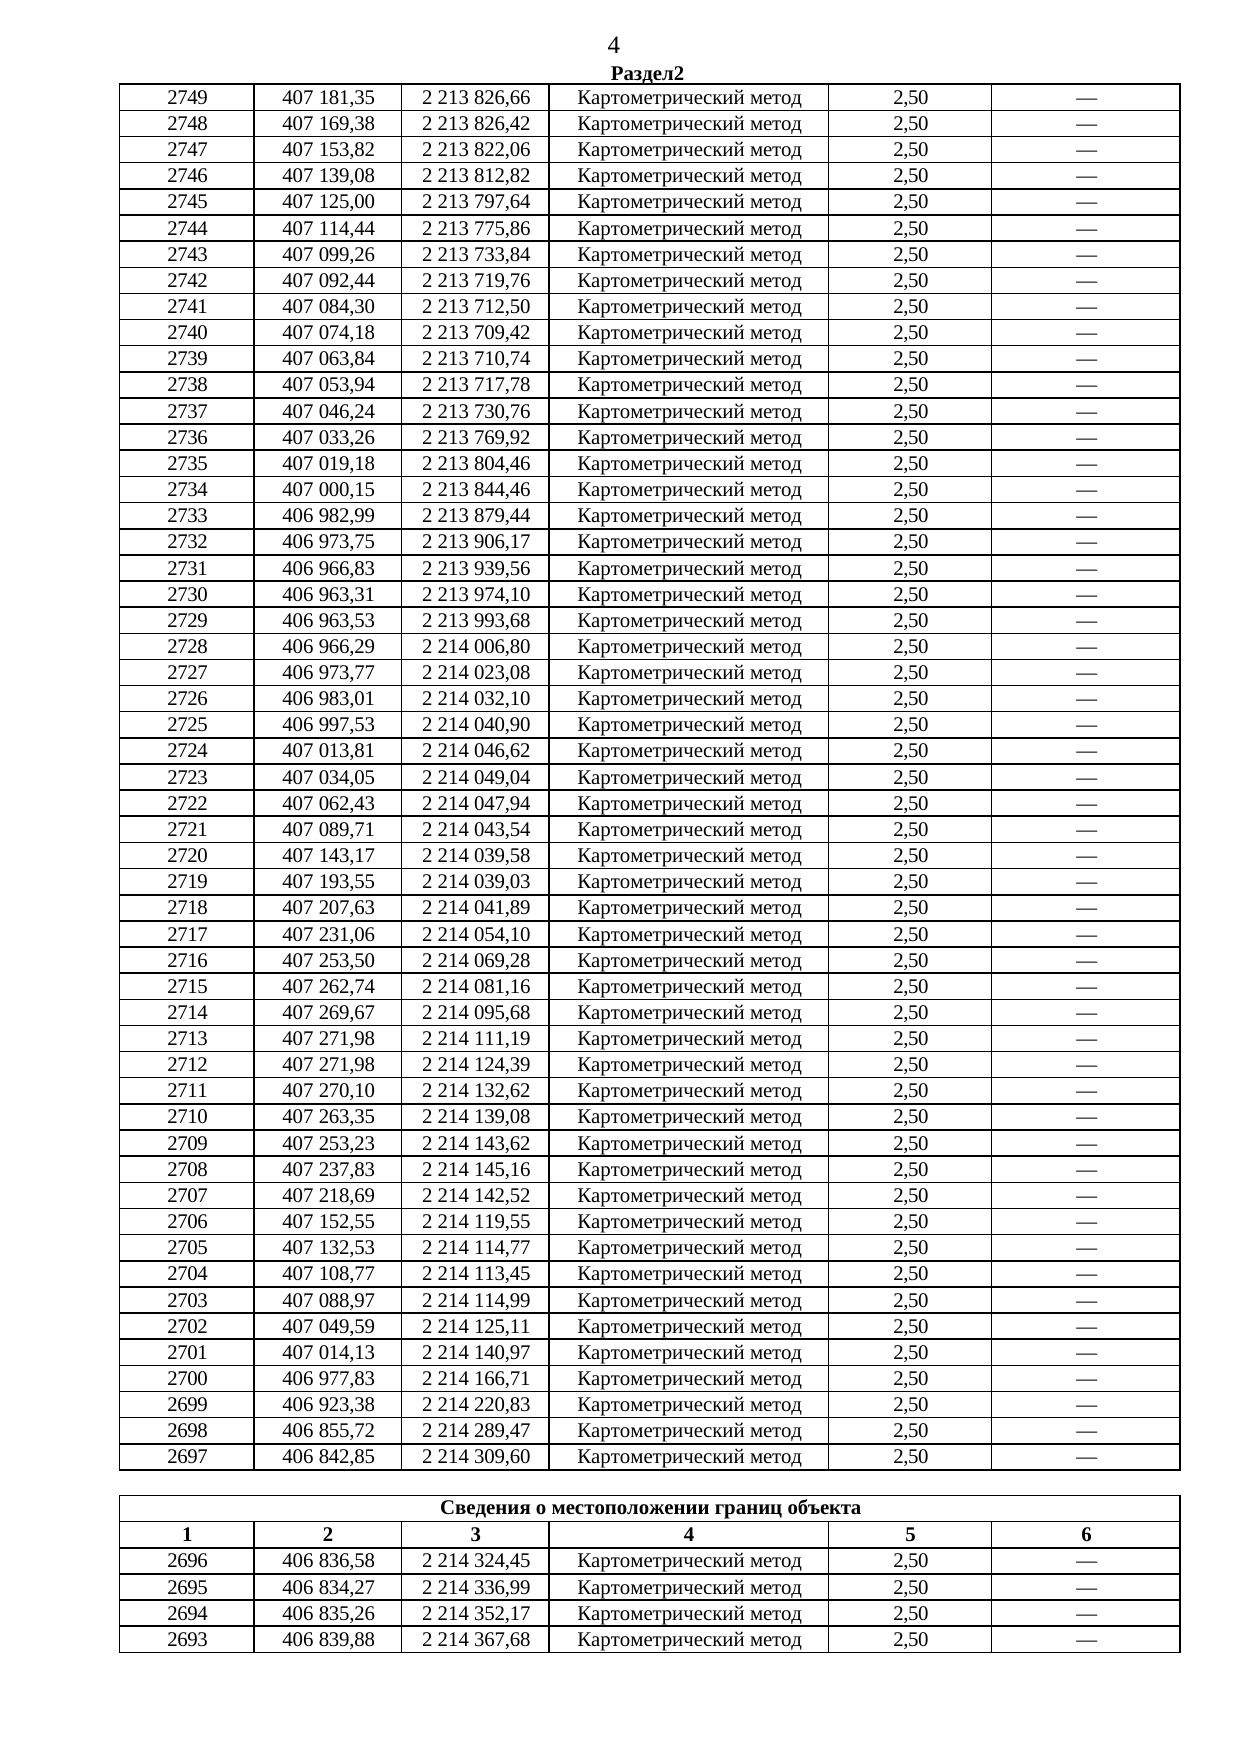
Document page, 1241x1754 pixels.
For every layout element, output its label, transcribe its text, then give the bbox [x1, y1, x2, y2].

table_cell Картометрический метод [550, 739, 828, 763]
table_cell 2 213 826,66 [402, 85, 548, 109]
table_cell 2 214 049,04 [402, 765, 548, 789]
table_cell Картометрический метод [550, 1262, 828, 1286]
table_cell — [992, 1105, 1179, 1129]
table_cell 2 214 047,94 [402, 791, 548, 815]
table_cell 2 214 166,71 [402, 1366, 548, 1391]
table_cell Картометрический метод [550, 556, 828, 580]
table_cell Картометрический метод [550, 608, 828, 632]
table_cell Картометрический метод [550, 1314, 828, 1338]
table_cell 407 014,13 [255, 1340, 401, 1364]
table_cell 407 153,82 [255, 137, 401, 162]
table_cell — [992, 1052, 1179, 1077]
table_cell 2 214 289,47 [402, 1418, 548, 1443]
table_cell 407 019,18 [255, 451, 401, 476]
table_cell — [992, 1601, 1179, 1625]
table_cell 2,50 [829, 1183, 991, 1208]
table_cell Картометрический метод [550, 163, 828, 188]
table_cell 2 214 336,99 [402, 1575, 548, 1599]
table_cell 407 034,05 [255, 765, 401, 789]
table_cell 2699 [120, 1392, 253, 1417]
table_cell 2 213 797,64 [402, 190, 548, 214]
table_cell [550, 1627, 828, 1652]
table_cell 2 214 140,97 [402, 1340, 548, 1364]
table_cell Картометрический метод [550, 1340, 828, 1364]
table_cell 407 084,30 [255, 294, 401, 319]
table_cell — [992, 1026, 1179, 1051]
table_cell — [992, 425, 1179, 449]
table_cell 406 855,72 [255, 1418, 401, 1443]
table_cell — [992, 1314, 1179, 1338]
table_cell 2 214 367,68 [402, 1627, 548, 1652]
table_cell 2737 [120, 399, 253, 423]
table_cell — [992, 608, 1179, 632]
table_cell 2709 [120, 1131, 253, 1155]
table_cell 2 214 124,39 [402, 1052, 548, 1077]
table_cell 2 214 114,77 [402, 1235, 548, 1260]
table_cell Картометрический метод [550, 216, 828, 240]
table_cell — [992, 451, 1179, 476]
table_cell Картометрический метод [550, 817, 828, 842]
table_cell 2 214 220,83 [402, 1392, 548, 1417]
table_cell 2,50 [829, 137, 991, 162]
table_cell 2 213 717,78 [402, 373, 548, 397]
table_cell Картометрический метод [550, 660, 828, 685]
table_cell 2733 [120, 503, 253, 528]
table_cell 2,50 [829, 608, 991, 632]
table_cell Картометрический метод [550, 634, 828, 658]
table_cell 2,50 [829, 765, 991, 789]
table_cell Картометрический метод [550, 320, 828, 345]
table_cell 2741 [120, 294, 253, 319]
table_cell 2 213 993,68 [402, 608, 548, 632]
table_cell Картометрический метод [550, 869, 828, 894]
table_cell 2,50 [829, 346, 991, 371]
table_cell Картометрический метод [550, 712, 828, 737]
table_cell Картометрический метод [550, 686, 828, 711]
table_cell 2 214 139,08 [402, 1105, 548, 1129]
table_cell 406 836,58 [255, 1549, 401, 1573]
table_cell 406 963,53 [255, 608, 401, 632]
table_cell 2,50 [829, 739, 991, 763]
table_cell 407 152,55 [255, 1209, 401, 1234]
table_cell Картометрический метод [550, 1052, 828, 1077]
table_cell 407 089,71 [255, 817, 401, 842]
table_cell 406 963,31 [255, 582, 401, 606]
table_cell — [992, 190, 1179, 214]
table_cell Картометрический метод [550, 1105, 828, 1129]
table_cell 2,50 [829, 582, 991, 606]
table_cell — [992, 477, 1179, 502]
table_header Сведения о местоположении границ объекта [120, 1496, 1179, 1521]
table_cell — [992, 216, 1179, 240]
table_cell — [992, 85, 1179, 109]
table_cell Картометрический метод [550, 477, 828, 502]
table_cell 2,50 [829, 1340, 991, 1364]
table_cell Картометрический метод [550, 268, 828, 292]
table_cell — [992, 869, 1179, 894]
table_cell 2702 [120, 1314, 253, 1338]
table_cell 3 [402, 1522, 548, 1547]
table_cell 2 214 032,10 [402, 686, 548, 711]
table_cell Картометрический метод [550, 294, 828, 319]
table_cell 2 214 081,16 [402, 974, 548, 998]
table_cell 2 213 804,46 [402, 451, 548, 476]
table_cell 2,50 [829, 1288, 991, 1312]
table_cell 2 214 023,08 [402, 660, 548, 685]
table_cell 2 214 142,52 [402, 1183, 548, 1208]
table_cell 2,50 [829, 477, 991, 502]
table_cell Картометрический метод [550, 1157, 828, 1181]
table_cell 406 834,27 [255, 1575, 401, 1599]
table_cell Картометрический метод [550, 1366, 828, 1391]
table_cell Картометрический метод [550, 922, 828, 946]
table_cell 2710 [120, 1105, 253, 1129]
table_cell 407 049,59 [255, 1314, 401, 1338]
table_cell — [992, 1078, 1179, 1103]
table_cell 406 982,99 [255, 503, 401, 528]
table_cell 2,50 [829, 451, 991, 476]
table_cell — [992, 1418, 1179, 1443]
table_cell Картометрический метод [550, 503, 828, 528]
table_cell — [992, 1235, 1179, 1260]
table_cell 2,50 [829, 1314, 991, 1338]
table_cell 407 132,53 [255, 1235, 401, 1260]
table_cell — [992, 556, 1179, 580]
table_cell — [992, 712, 1179, 737]
table_cell — [992, 268, 1179, 292]
table_cell 2,50 [829, 1157, 991, 1181]
table_cell 2 213 879,44 [402, 503, 548, 528]
table_cell — [992, 346, 1179, 371]
table_cell 2 214 324,45 [402, 1549, 548, 1573]
table_cell 2707 [120, 1183, 253, 1208]
table_cell Картометрический метод [550, 530, 828, 554]
table_cell 2724 [120, 739, 253, 763]
table_cell — [992, 739, 1179, 763]
table_cell Картометрический метод [550, 1235, 828, 1260]
table_cell 2 214 145,16 [402, 1157, 548, 1181]
table_cell 2729 [120, 608, 253, 632]
table_cell 2,50 [829, 974, 991, 998]
table_cell 2 214 046,62 [402, 739, 548, 763]
table_cell 2 214 352,17 [402, 1601, 548, 1625]
table_cell 2740 [120, 320, 253, 345]
table_cell — [992, 1627, 1179, 1652]
table_cell — [992, 137, 1179, 162]
table_cell 2738 [120, 373, 253, 397]
table_cell Картометрический метод [550, 896, 828, 920]
table_cell 2726 [120, 686, 253, 711]
table_cell Картометрический метод [550, 190, 828, 214]
table_cell — [992, 1549, 1179, 1573]
table_cell — [992, 634, 1179, 658]
table_cell Картометрический метод [550, 451, 828, 476]
table_cell — [992, 765, 1179, 789]
table_cell — [992, 1157, 1179, 1181]
table_cell — [992, 530, 1179, 554]
table_cell 2 214 114,99 [402, 1288, 548, 1312]
table_cell Картометрический метод [550, 791, 828, 815]
table_cell 407 139,08 [255, 163, 401, 188]
table_cell 407 099,26 [255, 242, 401, 266]
table_cell 2,50 [829, 1235, 991, 1260]
table_cell 406 973,77 [255, 660, 401, 685]
table_cell 2 214 113,45 [402, 1262, 548, 1286]
table_cell 2,50 [829, 163, 991, 188]
table_cell — [992, 1445, 1179, 1469]
table_cell 2,50 [829, 686, 991, 711]
table_cell 2 213 769,92 [402, 425, 548, 449]
table_cell 2695 [120, 1575, 253, 1599]
table_cell 2,50 [829, 922, 991, 946]
table_cell 2730 [120, 582, 253, 606]
table_cell 406 839,88 [255, 1627, 401, 1652]
table_cell 2705 [120, 1235, 253, 1260]
table_cell 407 271,98 [255, 1026, 401, 1051]
table_cell — [992, 660, 1179, 685]
table_cell 2700 [120, 1366, 253, 1391]
table_cell 2712 [120, 1052, 253, 1077]
table_cell 2 214 125,11 [402, 1314, 548, 1338]
table_cell 2 213 775,86 [402, 216, 548, 240]
table_cell 407 000,15 [255, 477, 401, 502]
table_cell 2,50 [829, 896, 991, 920]
table_cell 2,50 [829, 712, 991, 737]
table_cell 2,50 [829, 948, 991, 972]
table_cell 2,50 [829, 660, 991, 685]
table_cell 2736 [120, 425, 253, 449]
table_cell 2 214 039,58 [402, 843, 548, 868]
table_cell 2 213 939,56 [402, 556, 548, 580]
table_cell 406 842,85 [255, 1445, 401, 1469]
table_cell Картометрический метод [550, 1026, 828, 1051]
table_cell — [992, 974, 1179, 998]
table_cell — [992, 373, 1179, 397]
table_cell 2,50 [829, 1392, 991, 1417]
table_cell 2,50 [829, 791, 991, 815]
table_cell 406 973,75 [255, 530, 401, 554]
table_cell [550, 85, 828, 109]
table_cell 2 213 733,84 [402, 242, 548, 266]
table_cell 2,50 [829, 399, 991, 423]
table_cell 2,50 [829, 1445, 991, 1469]
table_cell Картометрический метод [550, 948, 828, 972]
table_cell 407 092,44 [255, 268, 401, 292]
table_cell 2711 [120, 1078, 253, 1103]
table_cell 407 271,98 [255, 1052, 401, 1077]
table_cell Картометрический метод [550, 399, 828, 423]
table_cell 2 214 043,54 [402, 817, 548, 842]
table_cell 2717 [120, 922, 253, 946]
table_cell 407 262,74 [255, 974, 401, 998]
table_cell — [992, 948, 1179, 972]
table_cell 2,50 [829, 1601, 991, 1625]
table_cell 2748 [120, 111, 253, 136]
table_cell 406 977,83 [255, 1366, 401, 1391]
table_cell 2 214 132,62 [402, 1078, 548, 1103]
table_cell 2,50 [829, 503, 991, 528]
table_cell 2 213 710,74 [402, 346, 548, 371]
table_cell 2 213 822,06 [402, 137, 548, 162]
table_cell 2,50 [829, 294, 991, 319]
table_cell 2725 [120, 712, 253, 737]
table_cell 2701 [120, 1340, 253, 1364]
table_cell — [992, 1392, 1179, 1417]
table_cell 5 [829, 1522, 991, 1547]
table_cell 2746 [120, 163, 253, 188]
table_cell Картометрический метод [550, 1288, 828, 1312]
table_cell 407 088,97 [255, 1288, 401, 1312]
table_cell 2720 [120, 843, 253, 868]
table_cell Картометрический метод [550, 425, 828, 449]
table_cell 6 [992, 1522, 1179, 1547]
table_cell 2,50 [829, 425, 991, 449]
table_cell 2,50 [829, 1262, 991, 1286]
table_cell 2,50 [829, 1131, 991, 1155]
table_cell 2734 [120, 477, 253, 502]
table_cell 2,50 [829, 556, 991, 580]
table_cell 407 193,55 [255, 869, 401, 894]
table_cell 2694 [120, 1601, 253, 1625]
table_cell 2703 [120, 1288, 253, 1312]
table_cell 407 143,17 [255, 843, 401, 868]
table_cell — [992, 242, 1179, 266]
table_cell 2,50 [829, 216, 991, 240]
table_cell 2731 [120, 556, 253, 580]
table_cell — [992, 817, 1179, 842]
table_cell 407 207,63 [255, 896, 401, 920]
table_cell 2,50 [829, 1418, 991, 1443]
table_cell 2,50 [829, 190, 991, 214]
table_cell 2 214 054,10 [402, 922, 548, 946]
table_cell 2,50 [829, 111, 991, 136]
table_cell 2,50 [829, 85, 991, 109]
table_cell — [992, 1131, 1179, 1155]
table_cell Картометрический метод [550, 1131, 828, 1155]
table_cell 407 062,43 [255, 791, 401, 815]
table_cell 2747 [120, 137, 253, 162]
table_cell Картометрический метод [550, 1183, 828, 1208]
table_cell — [992, 1288, 1179, 1312]
table_cell 406 835,26 [255, 1601, 401, 1625]
table_cell 2716 [120, 948, 253, 972]
table_cell 2,50 [829, 1078, 991, 1103]
table_cell Картометрический метод [550, 974, 828, 998]
table_cell 2 214 095,68 [402, 1000, 548, 1024]
table_cell 407 125,00 [255, 190, 401, 214]
table_cell 2727 [120, 660, 253, 685]
table_cell 2 213 730,76 [402, 399, 548, 423]
table_cell 2,50 [829, 1026, 991, 1051]
table_cell 2698 [120, 1418, 253, 1443]
table_cell — [992, 582, 1179, 606]
table_cell 2,50 [829, 1000, 991, 1024]
table_cell 2,50 [829, 869, 991, 894]
table_cell 2,50 [829, 1549, 991, 1573]
table_cell 2693 [120, 1627, 253, 1652]
table_cell — [992, 1183, 1179, 1208]
table_cell 1 [120, 1522, 253, 1547]
table_cell 407 263,35 [255, 1105, 401, 1129]
table_cell — [992, 163, 1179, 188]
table_cell — [992, 843, 1179, 868]
table_cell — [992, 1209, 1179, 1234]
table_cell 2 213 719,76 [402, 268, 548, 292]
table_cell 2723 [120, 765, 253, 789]
table_cell 2,50 [829, 634, 991, 658]
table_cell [550, 137, 828, 162]
table_cell — [992, 1340, 1179, 1364]
table_cell 2 213 974,10 [402, 582, 548, 606]
table_cell 2,50 [829, 817, 991, 842]
table_cell Картометрический метод [550, 1392, 828, 1417]
table_cell — [992, 294, 1179, 319]
table_cell 2,50 [829, 268, 991, 292]
table_cell 2 214 040,90 [402, 712, 548, 737]
table_cell 2719 [120, 869, 253, 894]
table_cell 2,50 [829, 242, 991, 266]
table_cell 407 033,26 [255, 425, 401, 449]
table_cell 406 966,83 [255, 556, 401, 580]
table_cell 2 213 906,17 [402, 530, 548, 554]
table_cell 2 214 069,28 [402, 948, 548, 972]
table_cell 2697 [120, 1445, 253, 1469]
table_cell 2739 [120, 346, 253, 371]
table_cell — [992, 791, 1179, 815]
table_cell 407 253,50 [255, 948, 401, 972]
table_cell 4 [550, 1522, 828, 1547]
table_cell 2 214 309,60 [402, 1445, 548, 1469]
table_cell 2 214 039,03 [402, 869, 548, 894]
table_cell 2704 [120, 1262, 253, 1286]
table_cell 407 169,38 [255, 111, 401, 136]
table_cell 2745 [120, 190, 253, 214]
table_cell 2749 [120, 85, 253, 109]
table_cell 2,50 [829, 373, 991, 397]
table_cell 2 213 709,42 [402, 320, 548, 345]
table_cell — [992, 1366, 1179, 1391]
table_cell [550, 1601, 828, 1625]
table_cell 2706 [120, 1209, 253, 1234]
table_cell 2,50 [829, 1209, 991, 1234]
table_cell 2 214 041,89 [402, 896, 548, 920]
table_cell — [992, 896, 1179, 920]
table_cell 407 181,35 [255, 85, 401, 109]
table_cell 407 108,77 [255, 1262, 401, 1286]
table_cell Картометрический метод [550, 1445, 828, 1469]
table_cell Картометрический метод [550, 1575, 828, 1599]
table_cell 2744 [120, 216, 253, 240]
table_cell Картометрический метод [550, 1078, 828, 1103]
table_cell 406 983,01 [255, 686, 401, 711]
table_cell — [992, 320, 1179, 345]
table_cell — [992, 503, 1179, 528]
table_cell 2735 [120, 451, 253, 476]
table_cell Картометрический метод [550, 1209, 828, 1234]
table_cell 2743 [120, 242, 253, 266]
table_cell 407 046,24 [255, 399, 401, 423]
table_cell 2,50 [829, 1366, 991, 1391]
table_cell Картометрический метод [550, 1418, 828, 1443]
table_cell 2 214 111,19 [402, 1026, 548, 1051]
table_cell 2,50 [829, 1052, 991, 1077]
table_cell 2 214 143,62 [402, 1131, 548, 1155]
table_cell 2696 [120, 1549, 253, 1573]
table_cell 407 253,23 [255, 1131, 401, 1155]
table_cell 2,50 [829, 1105, 991, 1129]
table_cell Картометрический метод [550, 1549, 828, 1573]
table_cell 2714 [120, 1000, 253, 1024]
table_cell 407 013,81 [255, 739, 401, 763]
table_cell 407 063,84 [255, 346, 401, 371]
table_cell 2721 [120, 817, 253, 842]
table_cell Картометрический метод [550, 373, 828, 397]
table_cell — [992, 111, 1179, 136]
table_cell 2 213 844,46 [402, 477, 548, 502]
table_cell 2708 [120, 1157, 253, 1181]
table_cell Картометрический метод [550, 765, 828, 789]
table_cell 2,50 [829, 320, 991, 345]
table_cell 2,50 [829, 1627, 991, 1652]
table_cell 2715 [120, 974, 253, 998]
table_cell 2722 [120, 791, 253, 815]
table_cell Картометрический метод [550, 1000, 828, 1024]
table_cell — [992, 399, 1179, 423]
table_cell 407 237,83 [255, 1157, 401, 1181]
table_cell 407 269,67 [255, 1000, 401, 1024]
table_cell 407 218,69 [255, 1183, 401, 1208]
table_cell Картометрический метод [550, 346, 828, 371]
table_cell Картометрический метод [550, 843, 828, 868]
table_cell 2718 [120, 896, 253, 920]
table_cell 2 214 119,55 [402, 1209, 548, 1234]
table_cell 407 074,18 [255, 320, 401, 345]
table_cell 406 997,53 [255, 712, 401, 737]
table_cell — [992, 1000, 1179, 1024]
table_cell 2742 [120, 268, 253, 292]
table_cell 2728 [120, 634, 253, 658]
table_cell — [992, 922, 1179, 946]
table_cell 406 923,38 [255, 1392, 401, 1417]
table_cell 2 213 826,42 [402, 111, 548, 136]
table_cell — [992, 1575, 1179, 1599]
table_cell 2 213 712,50 [402, 294, 548, 319]
table_cell 407 114,44 [255, 216, 401, 240]
table_cell 2 [255, 1522, 401, 1547]
table_cell 407 053,94 [255, 373, 401, 397]
table_cell 407 231,06 [255, 922, 401, 946]
table_cell 2713 [120, 1026, 253, 1051]
table_cell — [992, 1262, 1179, 1286]
table_cell Картометрический метод [550, 242, 828, 266]
table_cell 407 270,10 [255, 1078, 401, 1103]
table_cell 2 213 812,82 [402, 163, 548, 188]
table_cell — [992, 686, 1179, 711]
table_cell 2,50 [829, 843, 991, 868]
table_cell 2732 [120, 530, 253, 554]
table_cell Картометрический метод [550, 582, 828, 606]
table_cell 406 966,29 [255, 634, 401, 658]
table_cell 2 214 006,80 [402, 634, 548, 658]
table_cell 2,50 [829, 1575, 991, 1599]
table_cell 2,50 [829, 530, 991, 554]
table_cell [550, 111, 828, 136]
